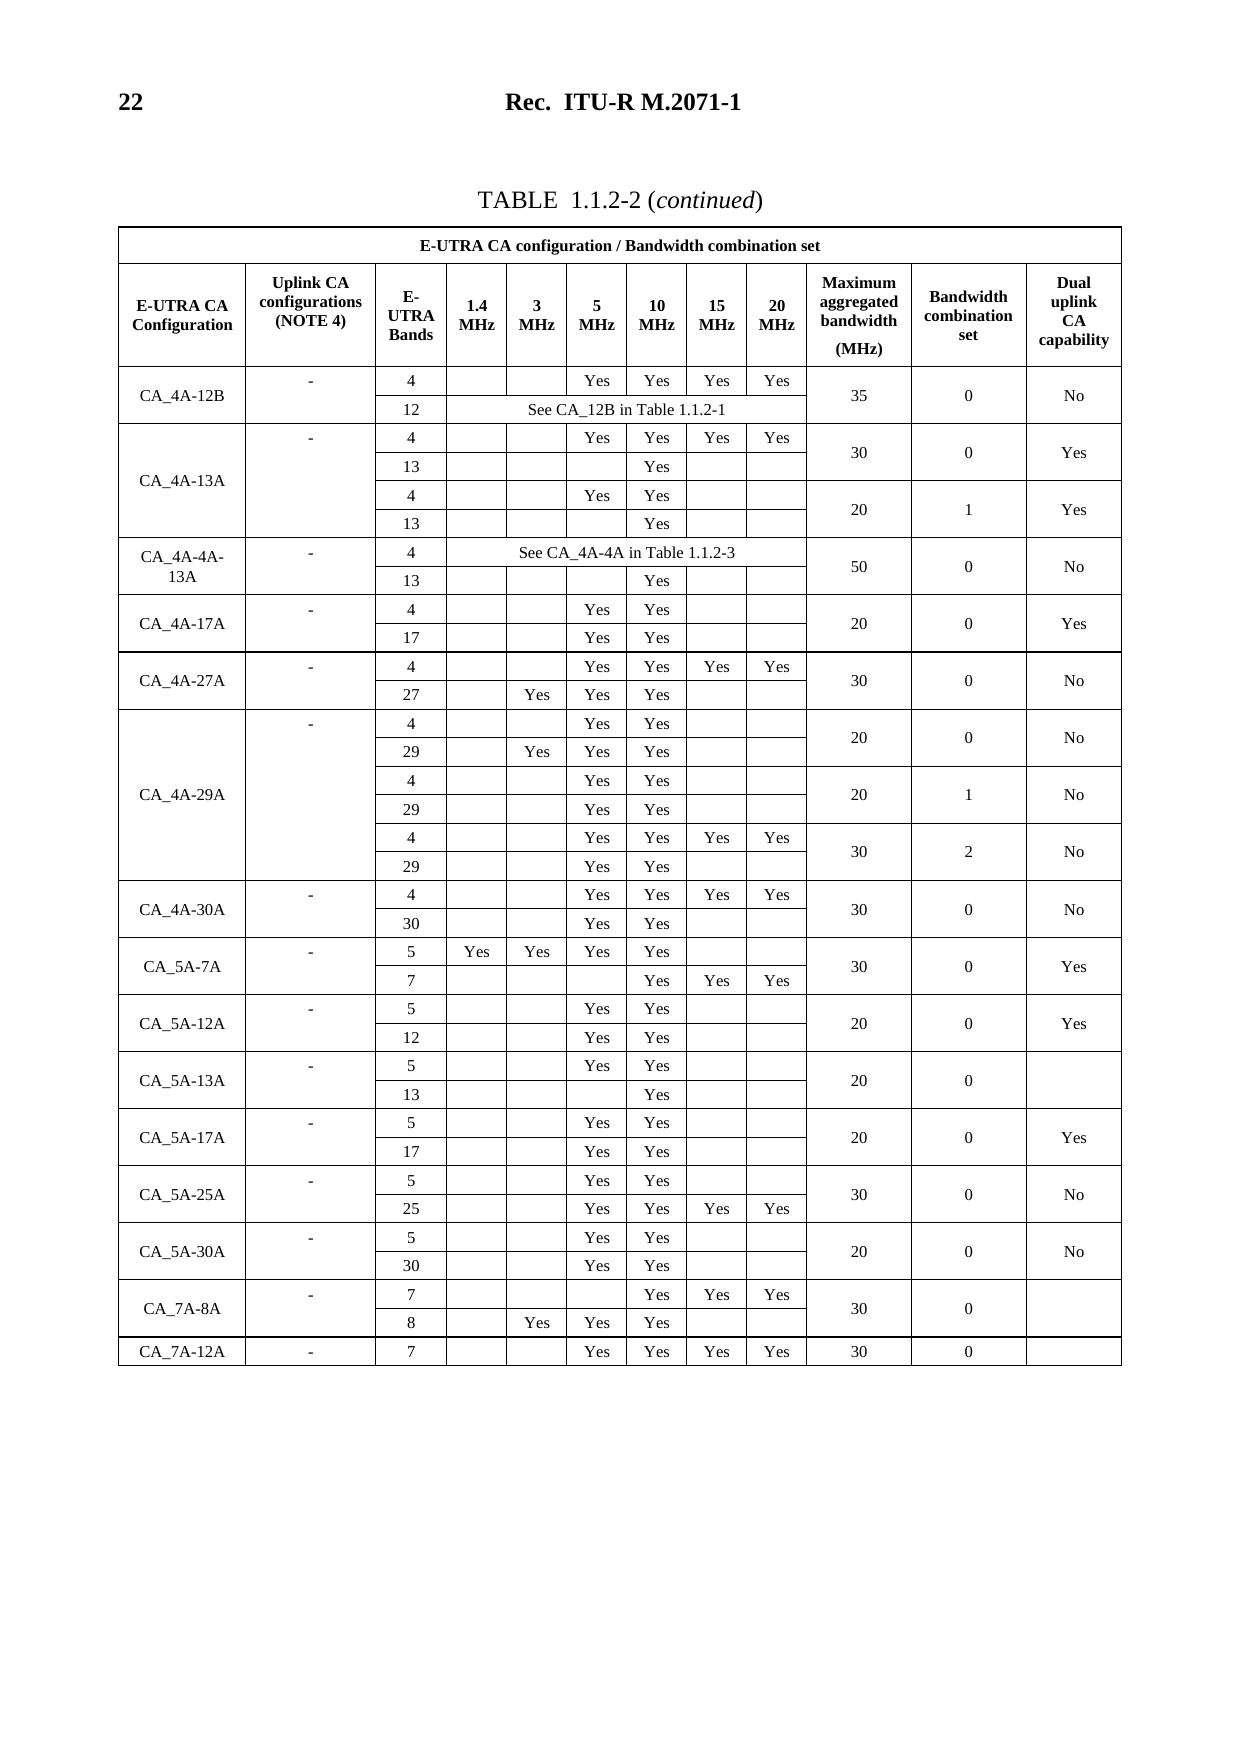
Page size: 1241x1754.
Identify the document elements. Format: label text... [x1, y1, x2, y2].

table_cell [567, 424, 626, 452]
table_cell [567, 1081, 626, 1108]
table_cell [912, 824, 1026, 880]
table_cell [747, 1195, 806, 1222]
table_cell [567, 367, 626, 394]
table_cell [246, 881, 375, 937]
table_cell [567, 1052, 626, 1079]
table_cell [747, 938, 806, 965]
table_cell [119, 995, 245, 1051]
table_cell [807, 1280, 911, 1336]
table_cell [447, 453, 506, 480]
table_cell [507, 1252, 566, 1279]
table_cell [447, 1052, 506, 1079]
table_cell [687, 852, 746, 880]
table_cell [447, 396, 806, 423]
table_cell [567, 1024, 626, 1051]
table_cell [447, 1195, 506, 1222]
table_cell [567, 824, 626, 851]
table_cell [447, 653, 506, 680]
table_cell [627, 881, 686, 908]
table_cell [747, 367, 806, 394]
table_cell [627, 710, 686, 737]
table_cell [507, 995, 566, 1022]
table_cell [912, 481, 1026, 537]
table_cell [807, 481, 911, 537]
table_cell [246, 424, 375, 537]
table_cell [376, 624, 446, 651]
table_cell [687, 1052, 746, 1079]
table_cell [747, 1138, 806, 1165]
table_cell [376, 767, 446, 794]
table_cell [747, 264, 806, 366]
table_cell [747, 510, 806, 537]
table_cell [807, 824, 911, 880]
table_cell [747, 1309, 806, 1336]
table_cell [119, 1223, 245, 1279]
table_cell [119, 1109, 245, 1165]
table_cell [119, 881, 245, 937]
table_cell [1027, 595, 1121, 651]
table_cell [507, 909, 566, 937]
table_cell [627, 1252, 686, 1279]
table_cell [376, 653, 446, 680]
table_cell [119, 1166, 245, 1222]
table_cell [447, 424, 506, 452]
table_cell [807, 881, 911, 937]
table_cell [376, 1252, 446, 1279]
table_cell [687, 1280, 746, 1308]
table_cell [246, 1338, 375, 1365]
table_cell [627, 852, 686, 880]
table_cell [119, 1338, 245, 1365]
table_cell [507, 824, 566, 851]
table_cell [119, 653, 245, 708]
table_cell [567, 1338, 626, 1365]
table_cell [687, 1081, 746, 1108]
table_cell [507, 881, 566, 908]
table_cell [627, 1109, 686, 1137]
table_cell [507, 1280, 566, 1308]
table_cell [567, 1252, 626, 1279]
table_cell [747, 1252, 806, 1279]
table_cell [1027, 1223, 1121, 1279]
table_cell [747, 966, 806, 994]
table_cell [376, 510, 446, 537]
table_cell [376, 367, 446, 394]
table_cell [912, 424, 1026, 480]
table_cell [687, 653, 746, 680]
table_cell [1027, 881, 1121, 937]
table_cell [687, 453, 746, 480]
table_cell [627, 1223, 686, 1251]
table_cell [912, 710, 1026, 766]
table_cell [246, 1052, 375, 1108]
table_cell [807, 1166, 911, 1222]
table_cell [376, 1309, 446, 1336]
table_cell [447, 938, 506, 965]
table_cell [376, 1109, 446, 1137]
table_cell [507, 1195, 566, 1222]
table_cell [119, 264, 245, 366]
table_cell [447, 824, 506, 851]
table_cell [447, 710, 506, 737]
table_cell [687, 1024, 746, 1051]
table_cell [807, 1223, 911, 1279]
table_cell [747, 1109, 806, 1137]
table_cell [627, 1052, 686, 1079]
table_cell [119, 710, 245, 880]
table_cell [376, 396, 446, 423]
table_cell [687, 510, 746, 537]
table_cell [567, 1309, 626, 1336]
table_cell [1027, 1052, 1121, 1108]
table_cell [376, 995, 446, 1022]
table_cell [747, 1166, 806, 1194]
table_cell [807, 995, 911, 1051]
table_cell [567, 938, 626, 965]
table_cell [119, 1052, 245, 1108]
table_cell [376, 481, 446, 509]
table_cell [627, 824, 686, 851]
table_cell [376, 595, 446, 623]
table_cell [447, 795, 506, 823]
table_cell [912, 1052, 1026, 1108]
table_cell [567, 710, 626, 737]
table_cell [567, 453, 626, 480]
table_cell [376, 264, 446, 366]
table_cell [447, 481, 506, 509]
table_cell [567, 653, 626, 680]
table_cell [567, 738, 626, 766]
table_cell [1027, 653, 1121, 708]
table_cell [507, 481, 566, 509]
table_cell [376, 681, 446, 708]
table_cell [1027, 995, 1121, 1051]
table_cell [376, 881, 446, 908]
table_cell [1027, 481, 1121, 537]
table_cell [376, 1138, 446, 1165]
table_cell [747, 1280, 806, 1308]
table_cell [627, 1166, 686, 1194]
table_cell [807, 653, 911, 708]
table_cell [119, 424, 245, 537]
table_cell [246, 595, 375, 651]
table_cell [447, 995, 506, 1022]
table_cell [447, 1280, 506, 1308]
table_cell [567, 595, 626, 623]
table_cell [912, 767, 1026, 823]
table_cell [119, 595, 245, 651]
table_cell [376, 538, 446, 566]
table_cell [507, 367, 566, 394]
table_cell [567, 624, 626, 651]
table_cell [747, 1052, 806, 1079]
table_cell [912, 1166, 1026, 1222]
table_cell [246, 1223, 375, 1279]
text TABLE 1.1.2-2 (continued) [118, 185, 1122, 214]
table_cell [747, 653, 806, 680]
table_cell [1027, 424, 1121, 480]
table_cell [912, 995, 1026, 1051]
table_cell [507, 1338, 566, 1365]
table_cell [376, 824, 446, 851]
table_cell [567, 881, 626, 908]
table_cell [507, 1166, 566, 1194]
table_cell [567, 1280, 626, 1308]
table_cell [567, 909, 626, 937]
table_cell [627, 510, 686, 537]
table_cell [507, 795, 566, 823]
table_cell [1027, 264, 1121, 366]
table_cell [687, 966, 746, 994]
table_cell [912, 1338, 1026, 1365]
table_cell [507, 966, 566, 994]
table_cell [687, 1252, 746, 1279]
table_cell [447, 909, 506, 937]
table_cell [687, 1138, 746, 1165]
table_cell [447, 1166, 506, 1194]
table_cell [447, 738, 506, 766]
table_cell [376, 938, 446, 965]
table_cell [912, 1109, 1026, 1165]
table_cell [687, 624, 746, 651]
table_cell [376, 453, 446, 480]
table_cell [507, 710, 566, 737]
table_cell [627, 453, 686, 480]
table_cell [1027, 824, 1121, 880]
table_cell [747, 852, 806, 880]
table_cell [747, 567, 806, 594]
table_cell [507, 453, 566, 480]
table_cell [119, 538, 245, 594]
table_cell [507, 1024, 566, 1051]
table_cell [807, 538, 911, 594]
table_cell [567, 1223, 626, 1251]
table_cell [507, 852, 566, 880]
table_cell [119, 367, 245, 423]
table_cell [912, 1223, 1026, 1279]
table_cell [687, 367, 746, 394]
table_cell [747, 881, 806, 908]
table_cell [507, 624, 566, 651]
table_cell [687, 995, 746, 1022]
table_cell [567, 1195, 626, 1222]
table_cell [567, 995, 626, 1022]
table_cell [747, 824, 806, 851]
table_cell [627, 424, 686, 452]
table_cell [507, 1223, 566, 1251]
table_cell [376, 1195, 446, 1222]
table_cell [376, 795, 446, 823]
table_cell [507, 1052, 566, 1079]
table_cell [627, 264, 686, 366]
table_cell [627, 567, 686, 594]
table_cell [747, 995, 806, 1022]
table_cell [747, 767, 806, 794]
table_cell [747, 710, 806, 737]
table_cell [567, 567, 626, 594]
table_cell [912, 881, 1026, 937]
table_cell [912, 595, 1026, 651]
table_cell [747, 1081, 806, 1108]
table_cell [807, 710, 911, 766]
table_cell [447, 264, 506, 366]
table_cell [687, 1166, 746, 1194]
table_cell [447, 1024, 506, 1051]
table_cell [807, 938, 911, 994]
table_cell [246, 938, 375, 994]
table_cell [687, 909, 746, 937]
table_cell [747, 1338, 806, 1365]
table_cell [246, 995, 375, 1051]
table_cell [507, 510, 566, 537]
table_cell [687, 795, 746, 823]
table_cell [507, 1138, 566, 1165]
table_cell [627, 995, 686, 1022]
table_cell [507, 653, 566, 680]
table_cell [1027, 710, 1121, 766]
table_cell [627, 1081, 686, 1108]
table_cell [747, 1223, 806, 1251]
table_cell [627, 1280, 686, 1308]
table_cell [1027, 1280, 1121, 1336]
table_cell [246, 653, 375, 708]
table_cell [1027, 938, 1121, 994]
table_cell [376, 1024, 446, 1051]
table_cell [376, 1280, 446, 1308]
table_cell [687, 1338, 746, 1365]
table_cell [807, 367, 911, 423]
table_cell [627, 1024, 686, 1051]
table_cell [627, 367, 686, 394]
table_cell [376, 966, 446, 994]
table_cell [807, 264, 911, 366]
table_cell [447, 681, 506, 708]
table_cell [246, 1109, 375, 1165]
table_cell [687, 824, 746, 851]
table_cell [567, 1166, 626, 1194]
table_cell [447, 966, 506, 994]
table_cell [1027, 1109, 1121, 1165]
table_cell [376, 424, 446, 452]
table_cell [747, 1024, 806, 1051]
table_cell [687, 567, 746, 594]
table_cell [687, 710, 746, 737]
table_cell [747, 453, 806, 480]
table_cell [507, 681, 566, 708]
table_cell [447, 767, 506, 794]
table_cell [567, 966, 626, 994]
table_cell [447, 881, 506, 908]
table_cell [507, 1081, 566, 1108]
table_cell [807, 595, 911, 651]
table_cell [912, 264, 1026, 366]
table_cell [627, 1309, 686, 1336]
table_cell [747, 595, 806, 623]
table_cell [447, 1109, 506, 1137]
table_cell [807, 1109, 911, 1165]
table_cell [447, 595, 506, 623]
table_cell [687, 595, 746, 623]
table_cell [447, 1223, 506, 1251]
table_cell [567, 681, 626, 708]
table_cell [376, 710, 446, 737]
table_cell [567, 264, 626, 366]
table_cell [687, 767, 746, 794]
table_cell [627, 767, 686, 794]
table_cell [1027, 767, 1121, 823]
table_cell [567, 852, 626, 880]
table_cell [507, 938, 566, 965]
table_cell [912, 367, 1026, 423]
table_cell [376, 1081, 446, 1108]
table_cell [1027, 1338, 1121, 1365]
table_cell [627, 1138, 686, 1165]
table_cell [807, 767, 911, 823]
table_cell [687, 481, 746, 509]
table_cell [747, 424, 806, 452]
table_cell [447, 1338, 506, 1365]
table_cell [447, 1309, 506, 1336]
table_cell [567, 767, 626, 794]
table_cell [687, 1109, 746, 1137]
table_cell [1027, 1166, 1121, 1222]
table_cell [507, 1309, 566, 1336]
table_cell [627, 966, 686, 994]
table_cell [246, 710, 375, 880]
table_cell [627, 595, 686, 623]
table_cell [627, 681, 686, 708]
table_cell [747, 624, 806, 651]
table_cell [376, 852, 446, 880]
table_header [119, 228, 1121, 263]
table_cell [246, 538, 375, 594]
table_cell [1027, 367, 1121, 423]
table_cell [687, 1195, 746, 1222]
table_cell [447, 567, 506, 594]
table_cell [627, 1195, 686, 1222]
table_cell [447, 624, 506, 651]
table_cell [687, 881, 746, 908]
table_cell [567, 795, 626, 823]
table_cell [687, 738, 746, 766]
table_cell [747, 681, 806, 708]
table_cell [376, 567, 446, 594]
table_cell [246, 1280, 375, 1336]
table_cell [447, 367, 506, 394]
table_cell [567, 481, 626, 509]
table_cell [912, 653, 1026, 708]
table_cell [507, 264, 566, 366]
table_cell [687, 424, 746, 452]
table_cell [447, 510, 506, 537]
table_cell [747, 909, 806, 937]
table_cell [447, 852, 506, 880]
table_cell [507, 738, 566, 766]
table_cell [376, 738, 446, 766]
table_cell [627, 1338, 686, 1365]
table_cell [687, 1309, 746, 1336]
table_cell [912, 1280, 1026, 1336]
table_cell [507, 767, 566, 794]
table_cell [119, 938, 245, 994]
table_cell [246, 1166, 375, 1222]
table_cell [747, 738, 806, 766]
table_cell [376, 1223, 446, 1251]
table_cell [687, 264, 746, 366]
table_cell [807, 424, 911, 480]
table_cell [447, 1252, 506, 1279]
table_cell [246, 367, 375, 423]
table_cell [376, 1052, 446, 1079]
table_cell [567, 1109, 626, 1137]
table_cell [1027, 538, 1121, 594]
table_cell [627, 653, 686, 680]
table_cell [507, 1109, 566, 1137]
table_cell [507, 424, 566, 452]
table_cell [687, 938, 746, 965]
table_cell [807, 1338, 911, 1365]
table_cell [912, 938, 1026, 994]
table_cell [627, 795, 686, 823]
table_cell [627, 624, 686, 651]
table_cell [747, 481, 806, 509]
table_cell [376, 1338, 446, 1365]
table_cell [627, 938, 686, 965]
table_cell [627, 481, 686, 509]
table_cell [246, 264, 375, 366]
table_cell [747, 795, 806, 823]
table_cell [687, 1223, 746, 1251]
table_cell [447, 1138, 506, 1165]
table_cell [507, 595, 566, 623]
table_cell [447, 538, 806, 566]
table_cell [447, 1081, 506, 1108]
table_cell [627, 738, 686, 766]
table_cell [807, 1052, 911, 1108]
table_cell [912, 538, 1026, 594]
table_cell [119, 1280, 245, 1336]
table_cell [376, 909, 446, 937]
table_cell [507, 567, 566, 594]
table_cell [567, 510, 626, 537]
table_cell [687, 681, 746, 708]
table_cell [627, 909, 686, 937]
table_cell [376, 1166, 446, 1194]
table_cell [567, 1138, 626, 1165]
